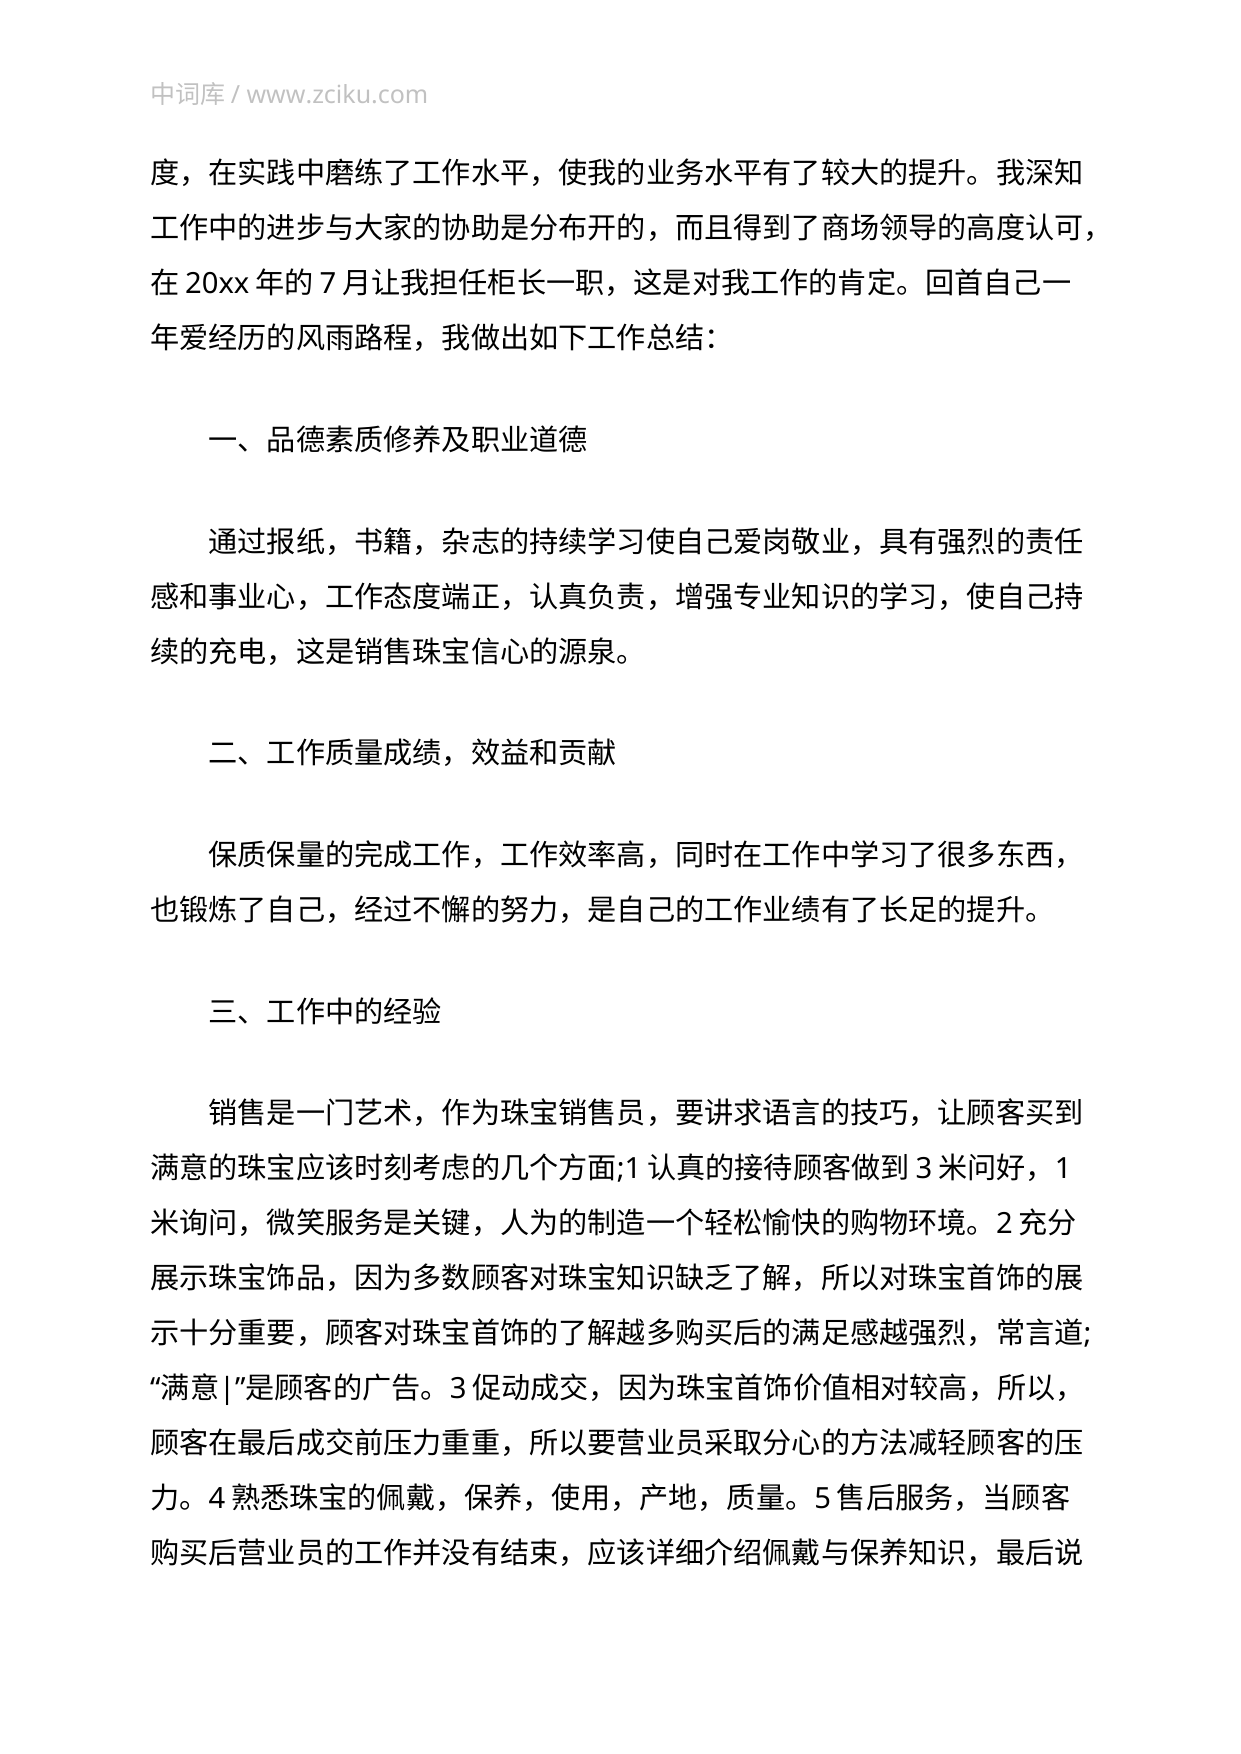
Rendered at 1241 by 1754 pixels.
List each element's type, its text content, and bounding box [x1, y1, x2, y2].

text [150, 150, 1090, 357]
text 二、工作质量成绩，效益和贡献 [150, 730, 1090, 772]
text 保质保量的完成工作，工作效率高，同时在工作中学习了很多东西，也锻炼了自己，经过不懈的努力，是自己的工作业绩有了长足的提升。 [150, 832, 1090, 929]
text 三、工作中的经验 [150, 988, 1090, 1031]
text 一、品德素质修养及职业道德 [150, 417, 1090, 459]
text 通过报纸，书籍，杂志的持续学习使自己爱岗敬业，具有强烈的责任感和事业心，工作态度端正，认真负责，增强专业知识的学习，使自己持续的充电，这是销售珠宝信心的源泉。 [150, 518, 1090, 670]
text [150, 1090, 1090, 1572]
